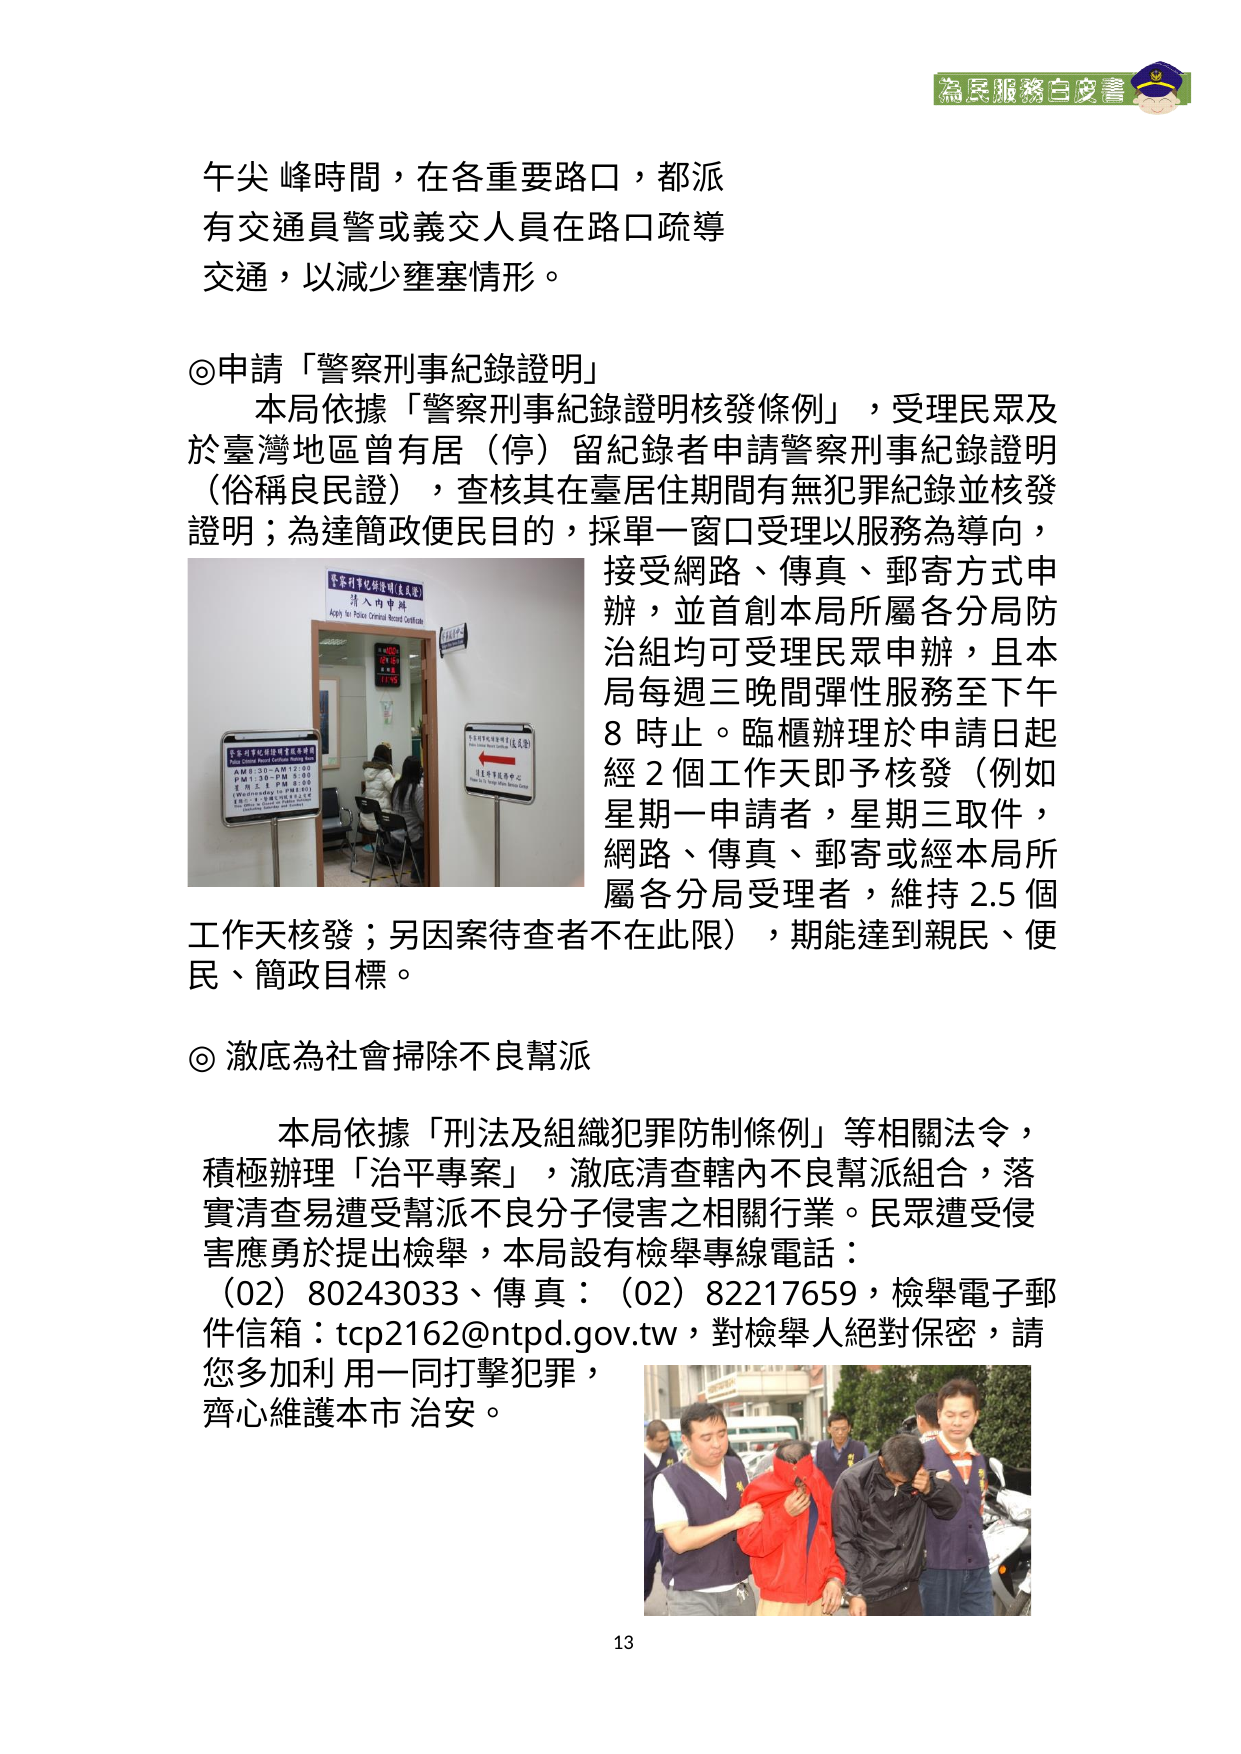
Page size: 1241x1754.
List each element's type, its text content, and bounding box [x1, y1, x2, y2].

picture [933, 61, 1192, 115]
picture [644, 1365, 1032, 1616]
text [202, 150, 726, 299]
text ◎申請「警察刑事紀錄證明」 [187, 349, 1059, 389]
text 本局依據「刑法及組織犯罪防制條例」等相關法令，積極辦理「治平專案」，澈底清查轄內不良幫派組合，落實清查易遭受幫派不良分子侵害之相關行業。民眾遭受侵害應勇於提出檢舉，本局設有檢舉專線電話：（02）80243033、傳 真：（02）82217659，檢舉電子郵 件信箱：tcp2162@ntpd.gov.tw，對檢舉人絕對保密，請您多加利 用一同打擊犯罪，齊心維護本市 治安。 [202, 1114, 1059, 1434]
text 本局依據「警察刑事紀錄證明核發條例」，受理民眾及於臺灣地區曾有居（停）留紀錄者申請警察刑事紀錄證明（俗稱良民證），查核其在臺居住期間有無犯罪紀錄並核發證明；為達簡政便民目的，採單一窗口受理以服務為導向，接受網路、傳真、郵寄方式申辦，並首創本局所屬各分局防治組均可受理民眾申辦，且本局每週三晚間彈性服務至下午8 時止。臨櫃辦理於申請日起經2個工作天即予核發（例如星期一申請者，星期三取件，網路、傳真、郵寄或經本局所屬各分局受理者，維持2.5個工作天核發；另因案待查者不在此限），期能達到親民、便民、簡政目標。 [187, 389, 1059, 996]
text ◎ 澈底為社會掃除不良幫派 [187, 1036, 1059, 1076]
picture [187, 558, 584, 887]
